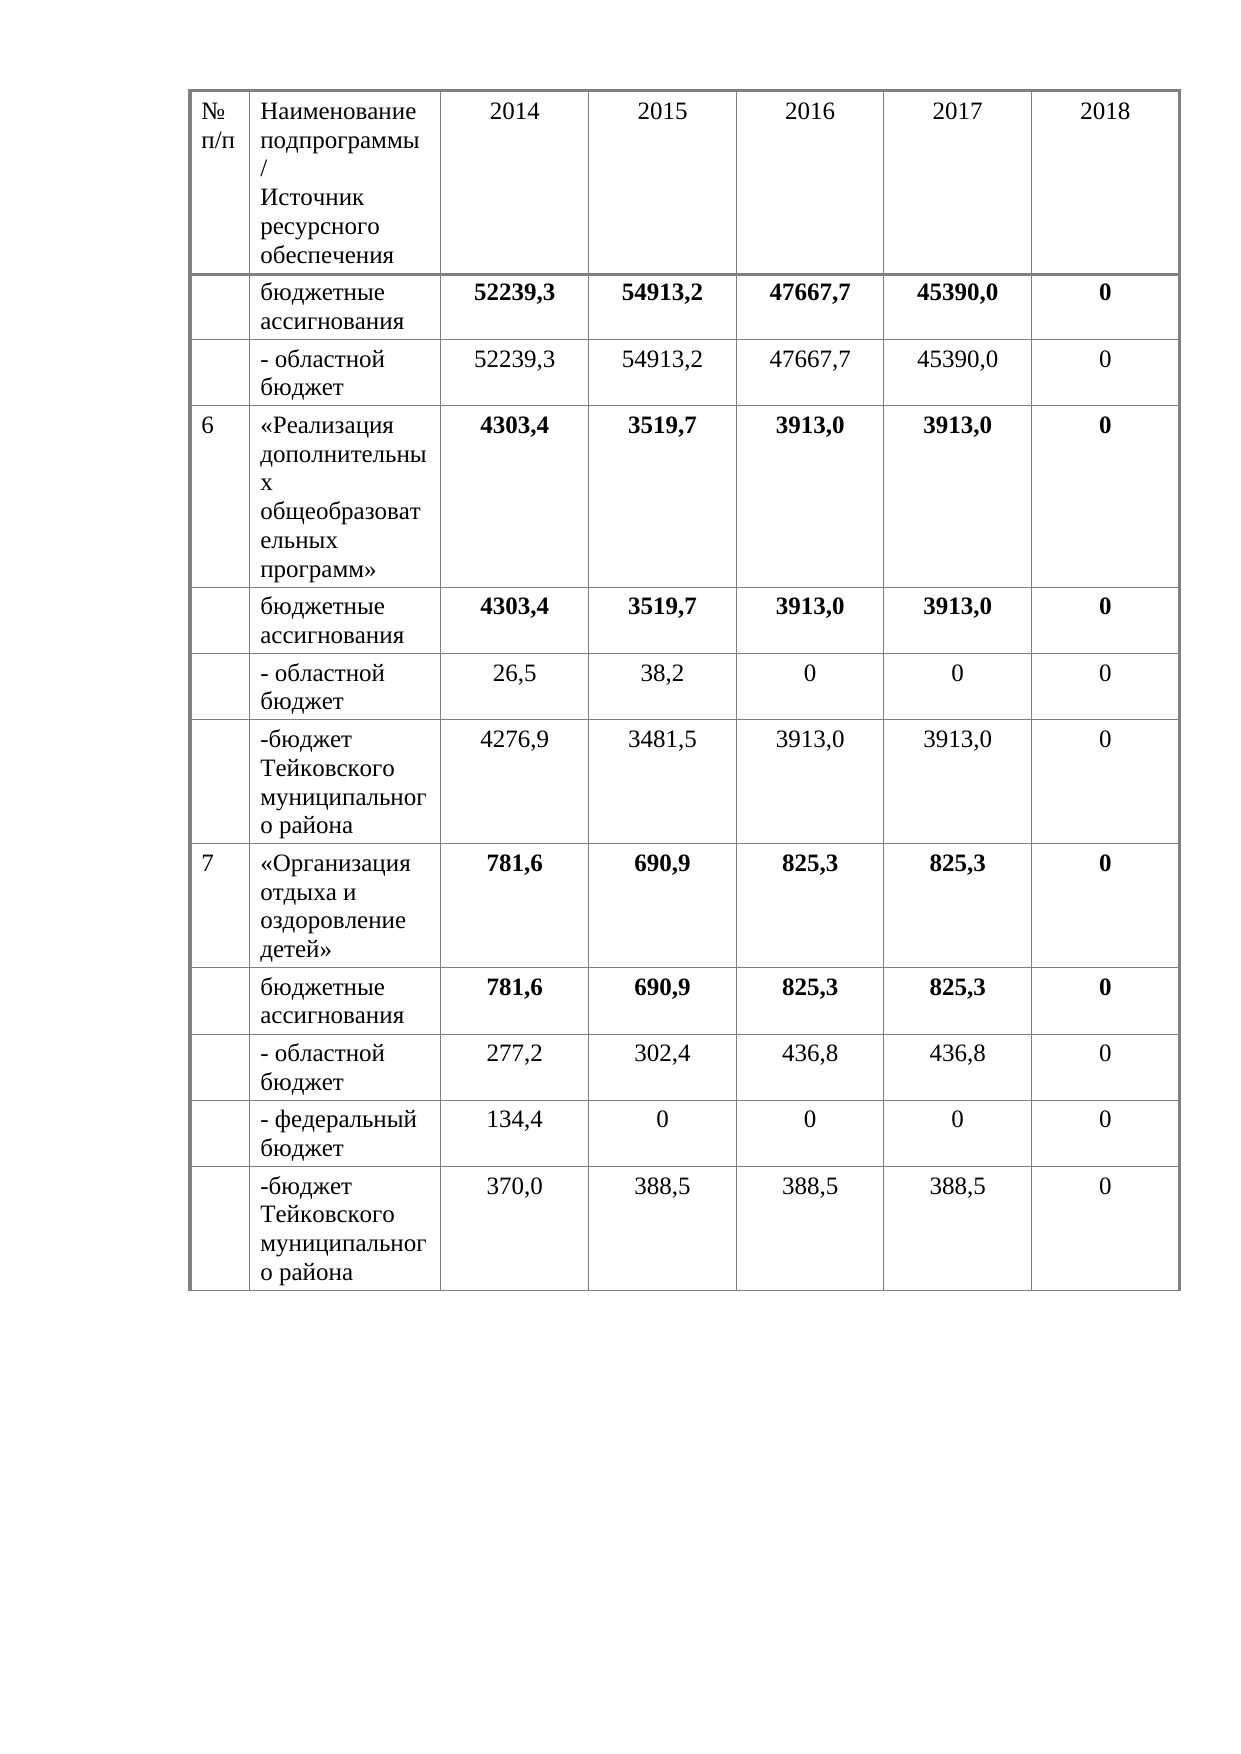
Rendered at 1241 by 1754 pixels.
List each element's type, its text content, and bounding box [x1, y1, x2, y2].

table_header 2018 [1032, 92, 1178, 273]
table_cell [192, 1167, 249, 1290]
table_cell 690,9 [589, 844, 736, 967]
table_cell 436,8 [884, 1035, 1031, 1100]
table_cell 825,3 [737, 844, 883, 967]
table_cell 0 [884, 654, 1031, 719]
table_cell бюджетные ассигнования [250, 276, 440, 339]
table_cell 3519,7 [589, 588, 736, 653]
table_cell 4303,4 [441, 588, 588, 653]
table_cell 825,3 [737, 968, 883, 1033]
table_cell [192, 276, 249, 339]
table_cell 47667,7 [737, 340, 883, 405]
table_cell «Реализация дополнительных общеобразовательных программ» [250, 406, 440, 587]
table_cell - федеральный бюджет [250, 1101, 440, 1166]
table_cell 0 [884, 1101, 1031, 1166]
table_header 2017 [884, 92, 1031, 273]
table_cell 0 [737, 654, 883, 719]
table_cell 0 [589, 1101, 736, 1166]
table_cell бюджетные ассигнования [250, 588, 440, 653]
table_cell 825,3 [884, 844, 1031, 967]
table_cell «Организация отдыха и оздоровление детей» [250, 844, 440, 967]
table_cell 0 [1032, 844, 1178, 967]
table_cell - областной бюджет [250, 654, 440, 719]
table_cell 45390,0 [884, 340, 1031, 405]
table_cell 0 [1032, 1101, 1178, 1166]
table_cell 4276,9 [441, 720, 588, 843]
table_cell 38,2 [589, 654, 736, 719]
table_cell 277,2 [441, 1035, 588, 1100]
table_cell 3519,7 [589, 406, 736, 587]
table_cell 7 [192, 844, 249, 967]
table_cell 0 [1032, 720, 1178, 843]
table_cell 0 [1032, 406, 1178, 587]
table_cell 47667,7 [737, 276, 883, 339]
table_cell [192, 720, 249, 843]
table_cell 0 [1032, 1035, 1178, 1100]
table_cell 26,5 [441, 654, 588, 719]
table_cell 0 [1032, 276, 1178, 339]
table_cell [192, 340, 249, 405]
table_cell 134,4 [441, 1101, 588, 1166]
table_cell 302,4 [589, 1035, 736, 1100]
table_cell 0 [1032, 654, 1178, 719]
table_cell 825,3 [884, 968, 1031, 1033]
table_cell бюджетные ассигнования [250, 968, 440, 1033]
table_cell 0 [1032, 1167, 1178, 1290]
table_cell 3913,0 [884, 720, 1031, 843]
table_cell 3913,0 [737, 588, 883, 653]
table_cell 0 [1032, 968, 1178, 1033]
table_cell 52239,3 [441, 276, 588, 339]
table_cell - областной бюджет [250, 1035, 440, 1100]
table_cell 6 [192, 406, 249, 587]
table_cell 370,0 [441, 1167, 588, 1290]
table_cell 3913,0 [737, 406, 883, 587]
table_cell 3913,0 [737, 720, 883, 843]
table_cell 781,6 [441, 844, 588, 967]
table_cell - областной бюджет [250, 340, 440, 405]
table_cell 3913,0 [884, 406, 1031, 587]
table_cell -бюджет Тейковского муниципального района [250, 720, 440, 843]
table_header 2014 [441, 92, 588, 273]
table_header Наименование подпрограммы / Источник ресурсного обеспечения [250, 92, 440, 273]
table_cell 4303,4 [441, 406, 588, 587]
table_cell 54913,2 [589, 340, 736, 405]
table_header 2016 [737, 92, 883, 273]
table_cell 54913,2 [589, 276, 736, 339]
table_header 2015 [589, 92, 736, 273]
table_header № п/п [192, 92, 249, 273]
table_cell 388,5 [884, 1167, 1031, 1290]
table_cell 781,6 [441, 968, 588, 1033]
table_cell -бюджет Тейковского муниципального района [250, 1167, 440, 1290]
table_cell 388,5 [737, 1167, 883, 1290]
table_cell 0 [1032, 340, 1178, 405]
table_cell 388,5 [589, 1167, 736, 1290]
table_cell [192, 654, 249, 719]
table_cell 3913,0 [884, 588, 1031, 653]
table_cell 0 [737, 1101, 883, 1166]
table_cell [192, 1035, 249, 1100]
table_cell [192, 1101, 249, 1166]
table_cell 690,9 [589, 968, 736, 1033]
table_cell 52239,3 [441, 340, 588, 405]
table_cell 436,8 [737, 1035, 883, 1100]
table_cell [192, 588, 249, 653]
table_cell 45390,0 [884, 276, 1031, 339]
table_cell 3481,5 [589, 720, 736, 843]
table_cell [192, 968, 249, 1033]
table_cell 0 [1032, 588, 1178, 653]
